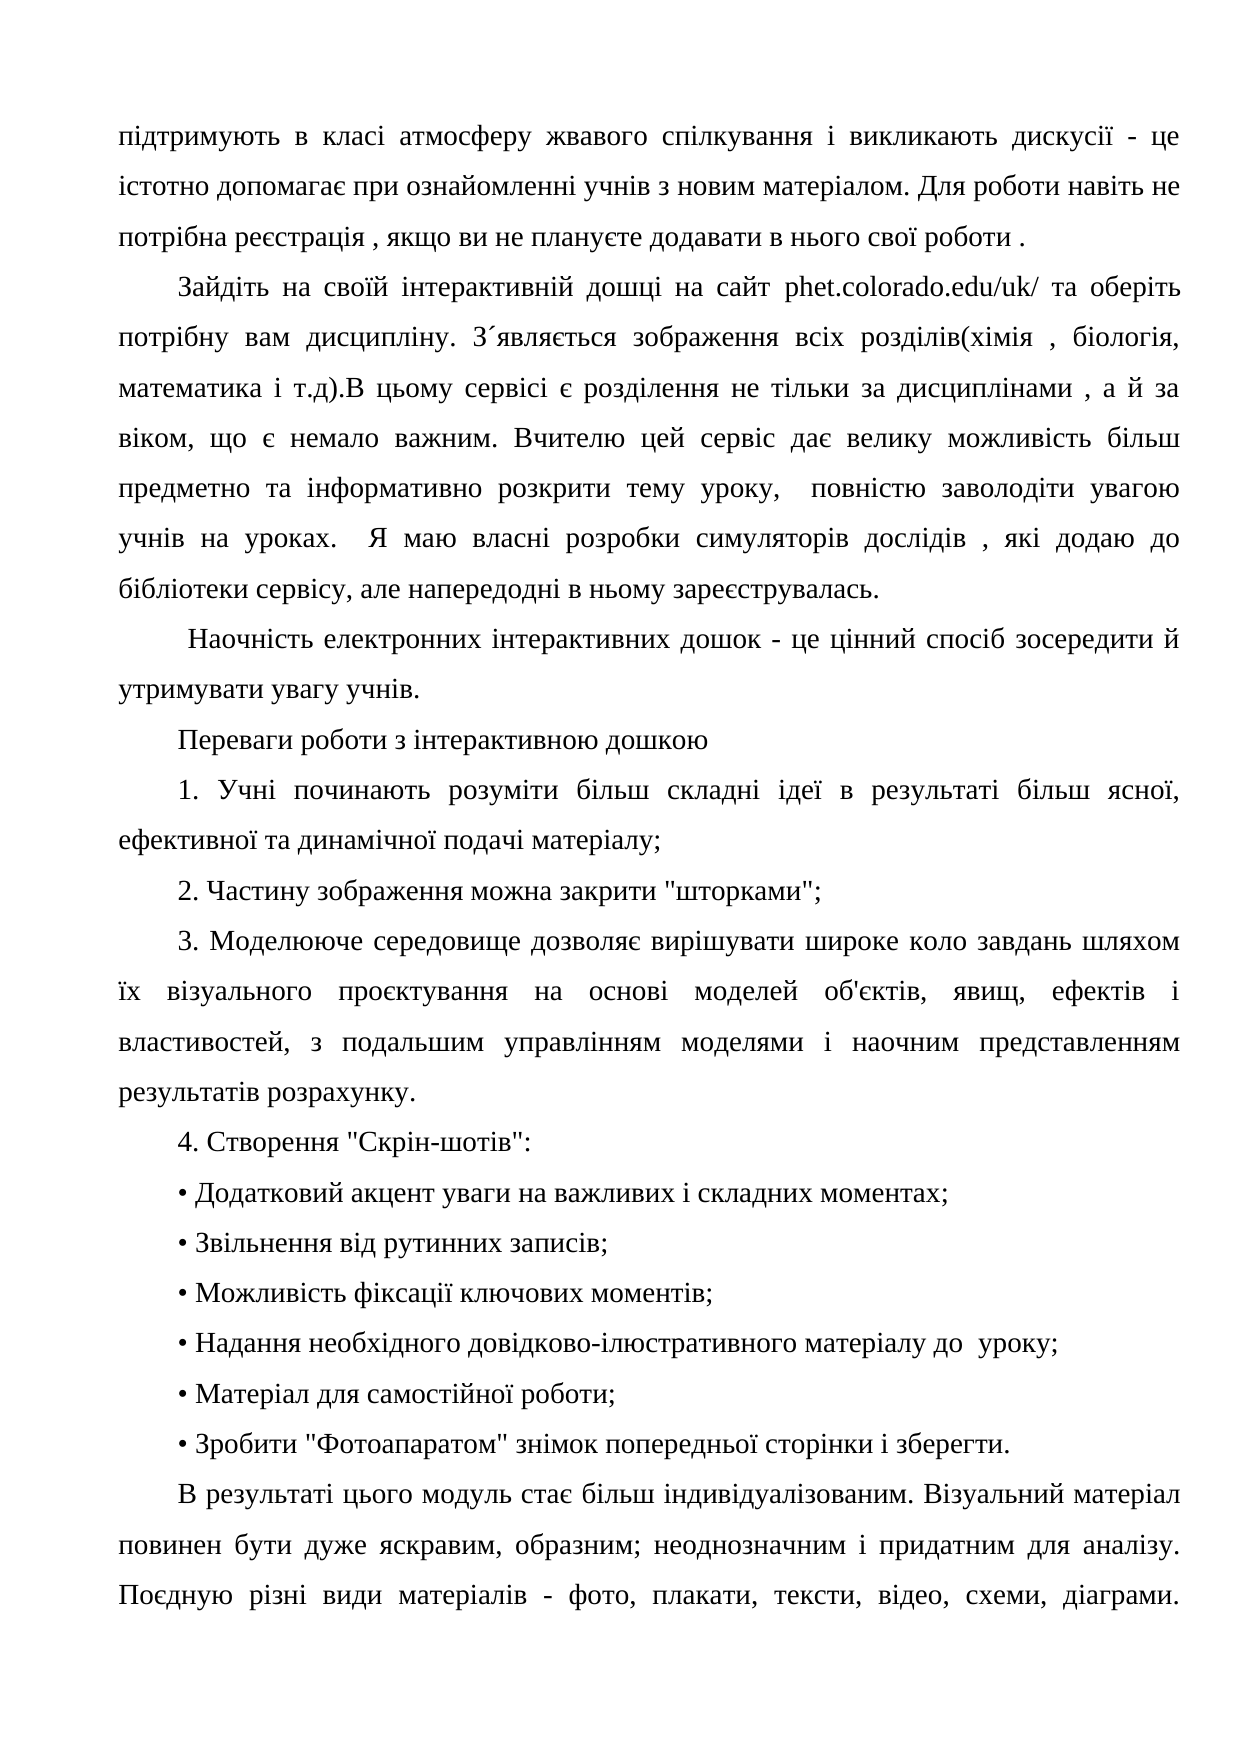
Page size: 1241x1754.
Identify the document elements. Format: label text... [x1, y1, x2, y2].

text • Зробити "Фотоапаратом" знімок попередньої сторінки і зберегти. [118, 1426, 1181, 1460]
text • Матеріал для самостійної роботи; [118, 1376, 1181, 1409]
text • Додатковий акцент уваги на важливих і складних моментах; [118, 1175, 1181, 1208]
text 1. Учні починають розуміти більш складні ідеї в результаті більш ясної, ефективної та динамічної подачі матеріалу; [118, 772, 1181, 856]
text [118, 1477, 1181, 1611]
text Зайдіть на своїй інтерактивній дошці на сайт phet.colorado.edu/uk/ та оберіть потрібну вам дисципліну. З´являється зображення всіх розділів(хімія , біологія, математика і т.д).В цьому сервісі є розділення не тільки за дисциплінами , а й за віком, що є немало важним. Вчителю цей сервіс дає велику можливість більш предметно та інформативно розкрити тему уроку, повністю заволодіти увагою учнів на уроках. Я маю власні розробки симуляторів дослідів , які додаю до бібліотеки сервісу, але напередодні в ньому зареєструвалась. [118, 269, 1181, 604]
text • Звільнення від рутинних записів; [118, 1225, 1181, 1258]
text Переваги роботи з інтерактивною дошкою [118, 722, 1181, 755]
text 3. Моделююче середовище дозволяє вирішувати широке коло завдань шляхом їх візуального проєктування на основі моделей об'єктів, явищ, ефектів і властивостей, з подальшим управлінням моделями і наочним представленням результатів розрахунку. [118, 923, 1181, 1108]
text 2. Частину зображення можна закрити "шторками"; [118, 873, 1181, 906]
text 4. Створення "Скрін-шотів": [118, 1124, 1181, 1158]
text • Можливість фіксації ключових моментів; [118, 1275, 1181, 1309]
text • Надання необхідного довідково-ілюстративного матеріалу до уроку; [118, 1326, 1181, 1359]
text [118, 118, 1181, 252]
text Наочність електронних інтерактивних дошок - це цінний спосіб зосередити й утримувати увагу учнів. [118, 621, 1181, 705]
